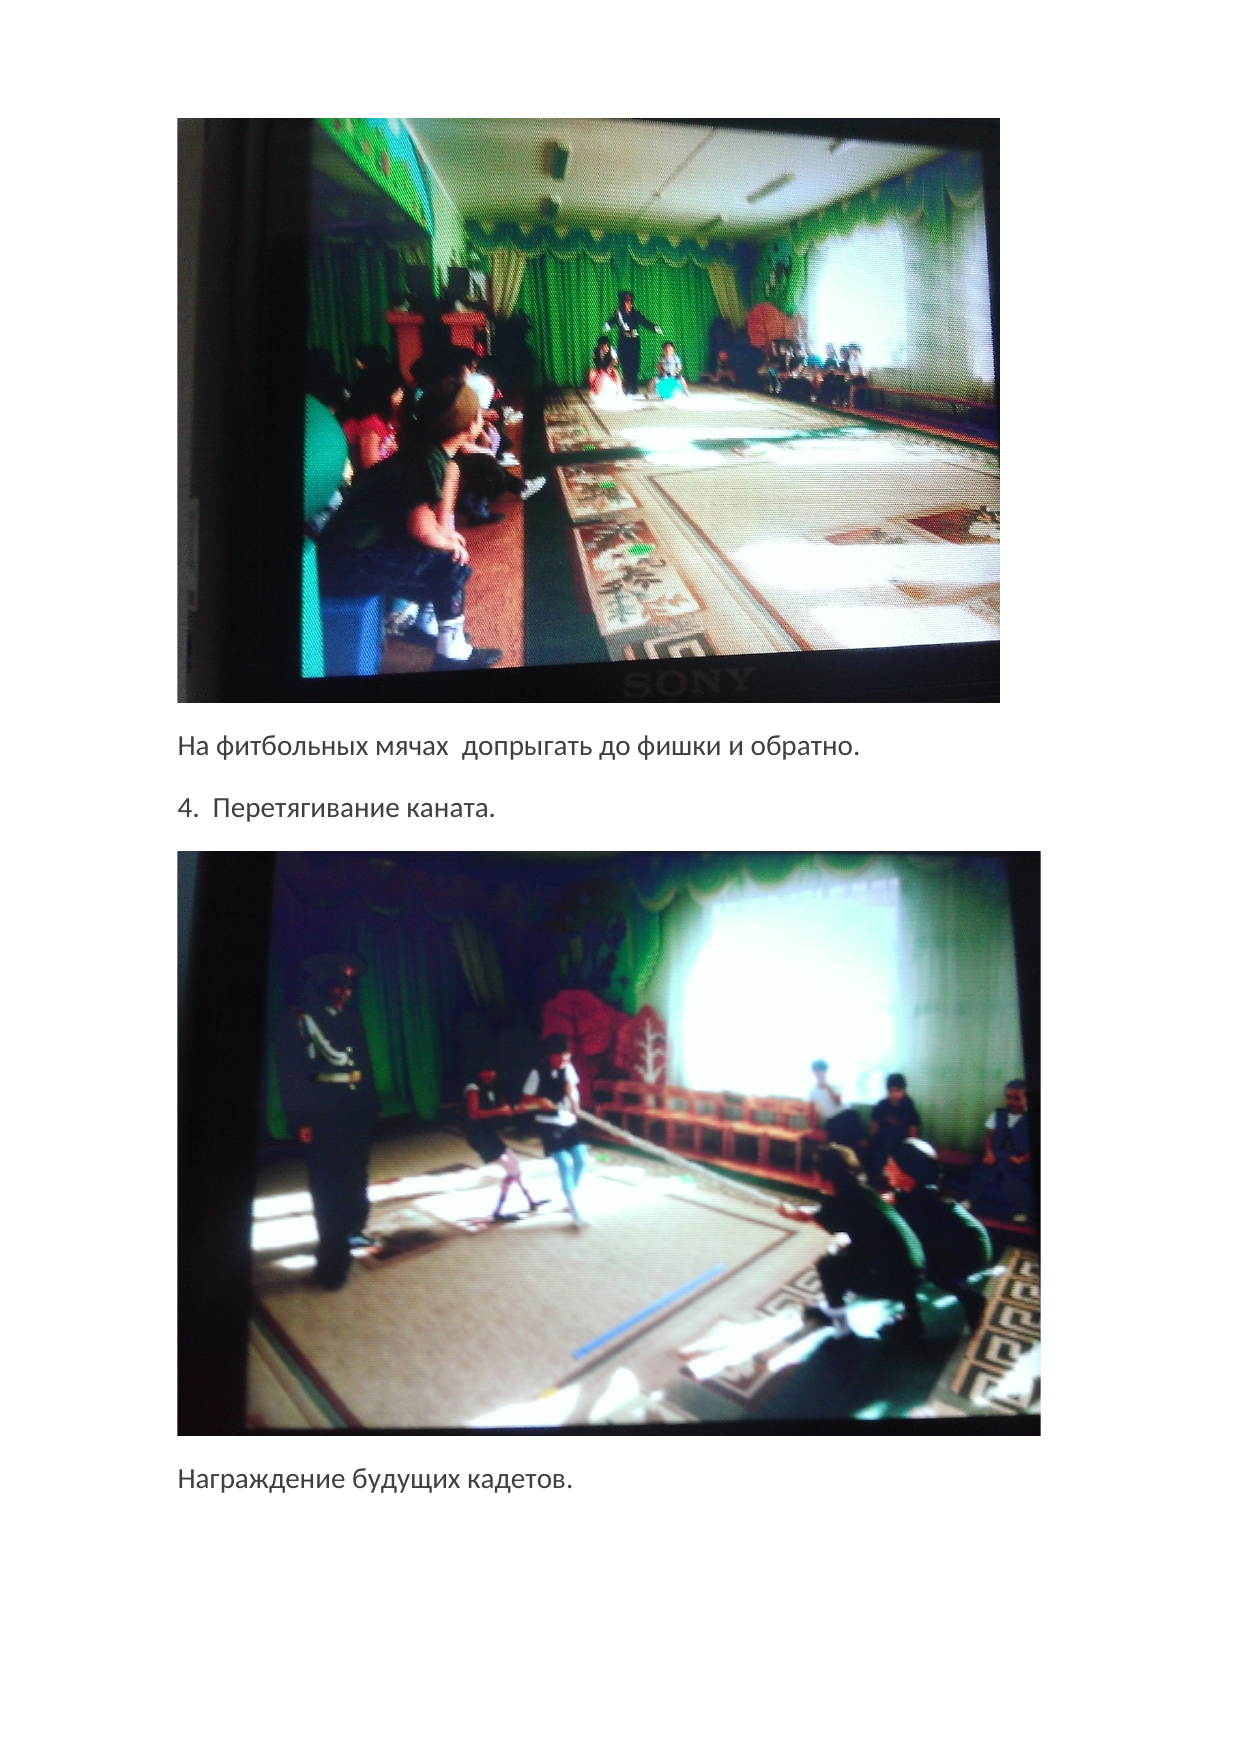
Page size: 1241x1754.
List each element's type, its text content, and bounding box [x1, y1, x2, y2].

picture [177, 851, 1041, 1436]
text Награждение будущих кадетов. [177, 1460, 1152, 1496]
text На фитбольных мячах допрыгать до фишки и обратно. [177, 727, 1152, 763]
picture [177, 118, 1000, 703]
text 4. Перетягивание каната. [177, 789, 1152, 825]
